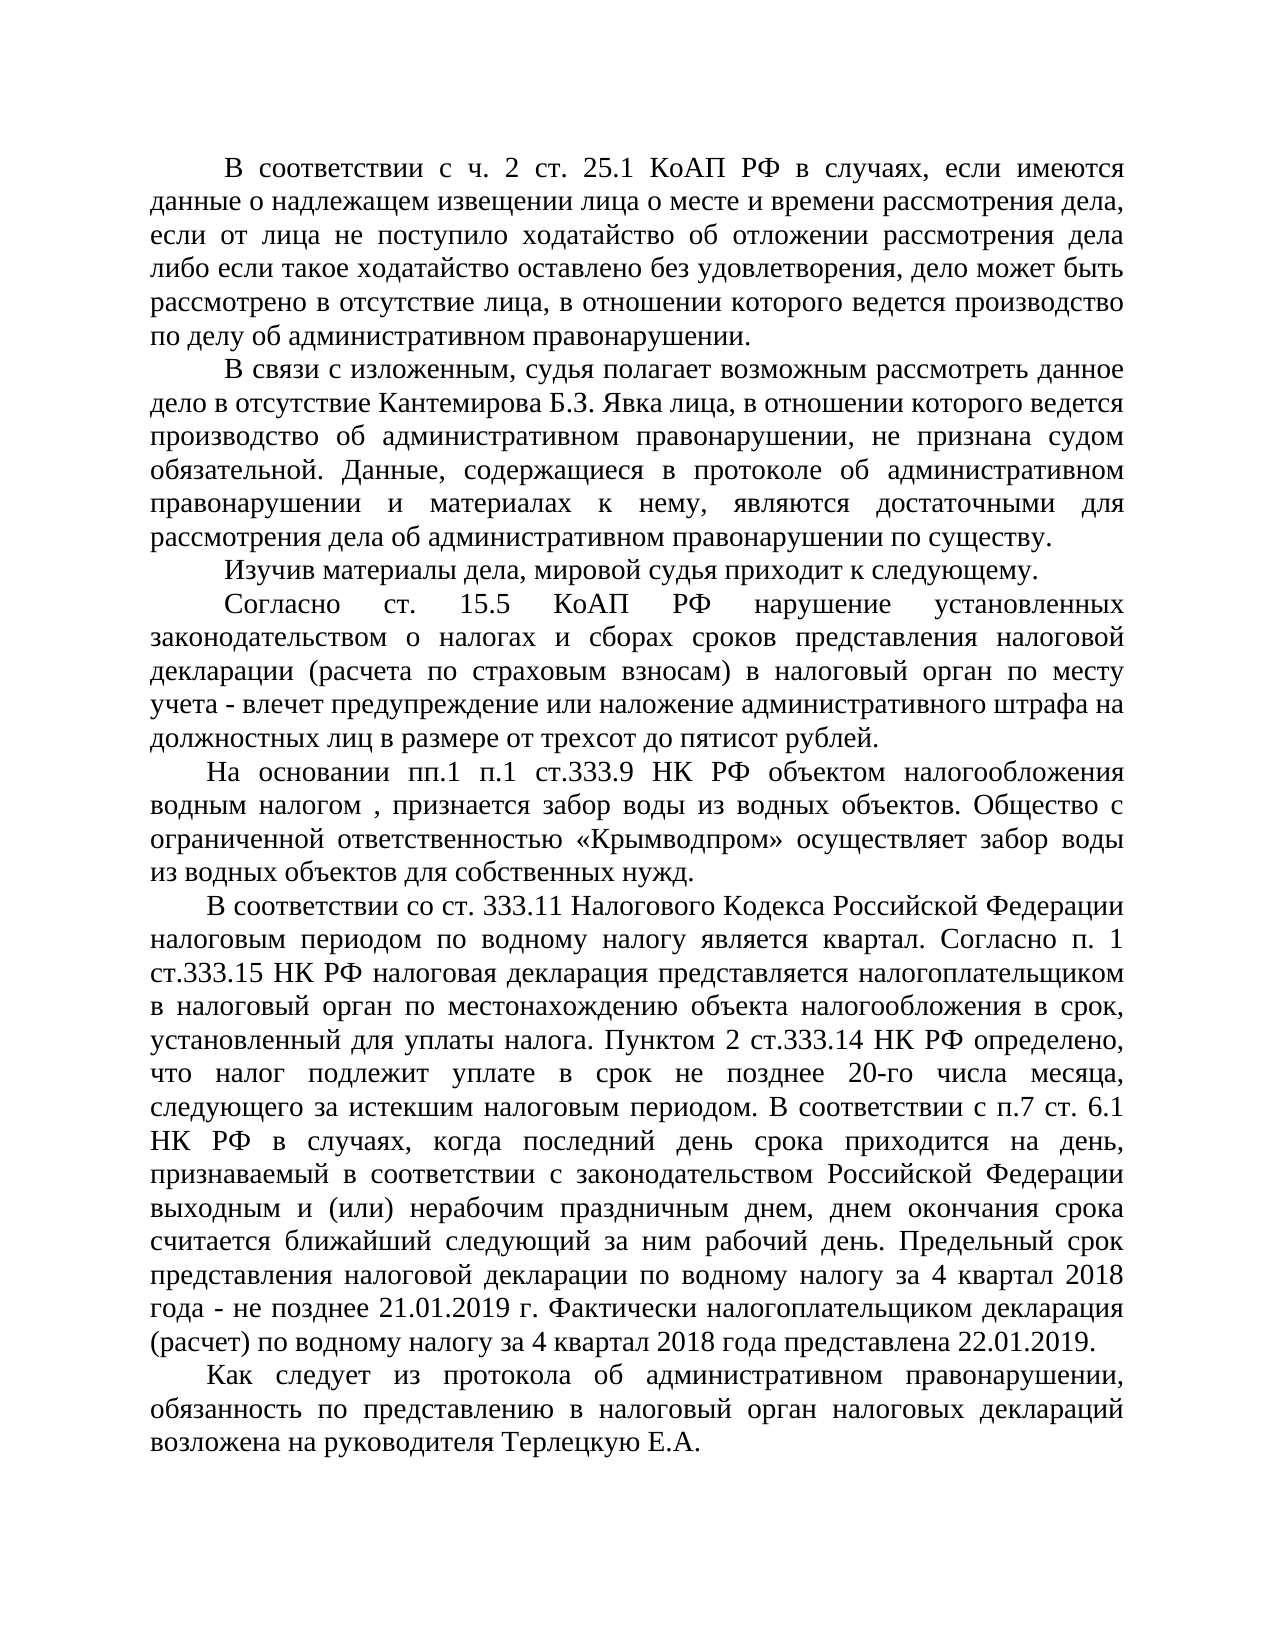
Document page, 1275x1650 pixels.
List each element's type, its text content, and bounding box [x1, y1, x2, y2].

text Изучив материалы дела, мировой судья приходит к следующему. [150, 552, 1125, 586]
text В соответствии со ст. 333.11 Налогового Кодекса Российской Федерации налоговым периодом по водному налогу является квартал. Согласно п. 1 ст.333.15 НК РФ налоговая декларация представляется налогоплательщиком в налоговый орган по местонахождению объекта налогообложения в срок, установленный для уплаты налога. Пунктом 2 ст.333.14 НК РФ определено, что налог подлежит уплате в срок не позднее 20-го числа месяца, следующего за истекшим налоговым периодом. В соответствии с п.7 ст. 6.1 НК РФ в случаях, когда последний день срока приходится на день, признаваемый в соответствии с законодательством Российской Федерации выходным и (или) нерабочим праздничным днем, днем окончания срока считается ближайший следующий за ним рабочий день. Предельный срок представления налоговой декларации по водному налогу за 4 квартал 2018 года - не позднее 21.01.2019 г. Фактически налогоплательщиком декларация (расчет) по водному налогу за 4 квартал 2018 года представлена 22.01.2019. [150, 888, 1125, 1357]
text В соответствии с ч. 2 ст. 25.1 КоАП РФ в случаях, если имеются данные о надлежащем извещении лица о месте и времени рассмотрения дела, если от лица не поступило ходатайство об отложении рассмотрения дела либо если такое ходатайство оставлено без удовлетворения, дело может быть рассмотрено в отсутствие лица, в отношении которого ведется производство по делу об административном правонарушении. [150, 150, 1125, 351]
text На основании пп.1 п.1 ст.333.9 НК РФ объектом налогообложения водным налогом , признается забор воды из водных объектов. Общество с ограниченной ответственностью «Крымводпром» осуществляет забор воды из водных объектов для собственных нужд. [150, 754, 1125, 888]
text Как следует из протокола об административном правонарушении, обязанность по представлению в налоговый орган налоговых деклараций возложена на руководителя Терлецкую Е.А. [150, 1357, 1125, 1458]
text Согласно ст. 15.5 КоАП РФ нарушение установленных законодательством о налогах и сборах сроков представления налоговой декларации (расчета по страховым взносам) в налоговый орган по месту учета - влечет предупреждение или наложение административного штрафа на должностных лиц в размере от трехсот до пятисот рублей. [150, 586, 1125, 754]
text В связи с изложенным, судья полагает возможным рассмотреть данное дело в отсутствие Кантемирова Б.З. Явка лица, в отношении которого ведется производство об административном правонарушении, не признана судом обязательной. Данные, содержащиеся в протоколе об административном правонарушении и материалах к нему, являются достаточными для рассмотрения дела об административном правонарушении по существу. [150, 351, 1125, 552]
